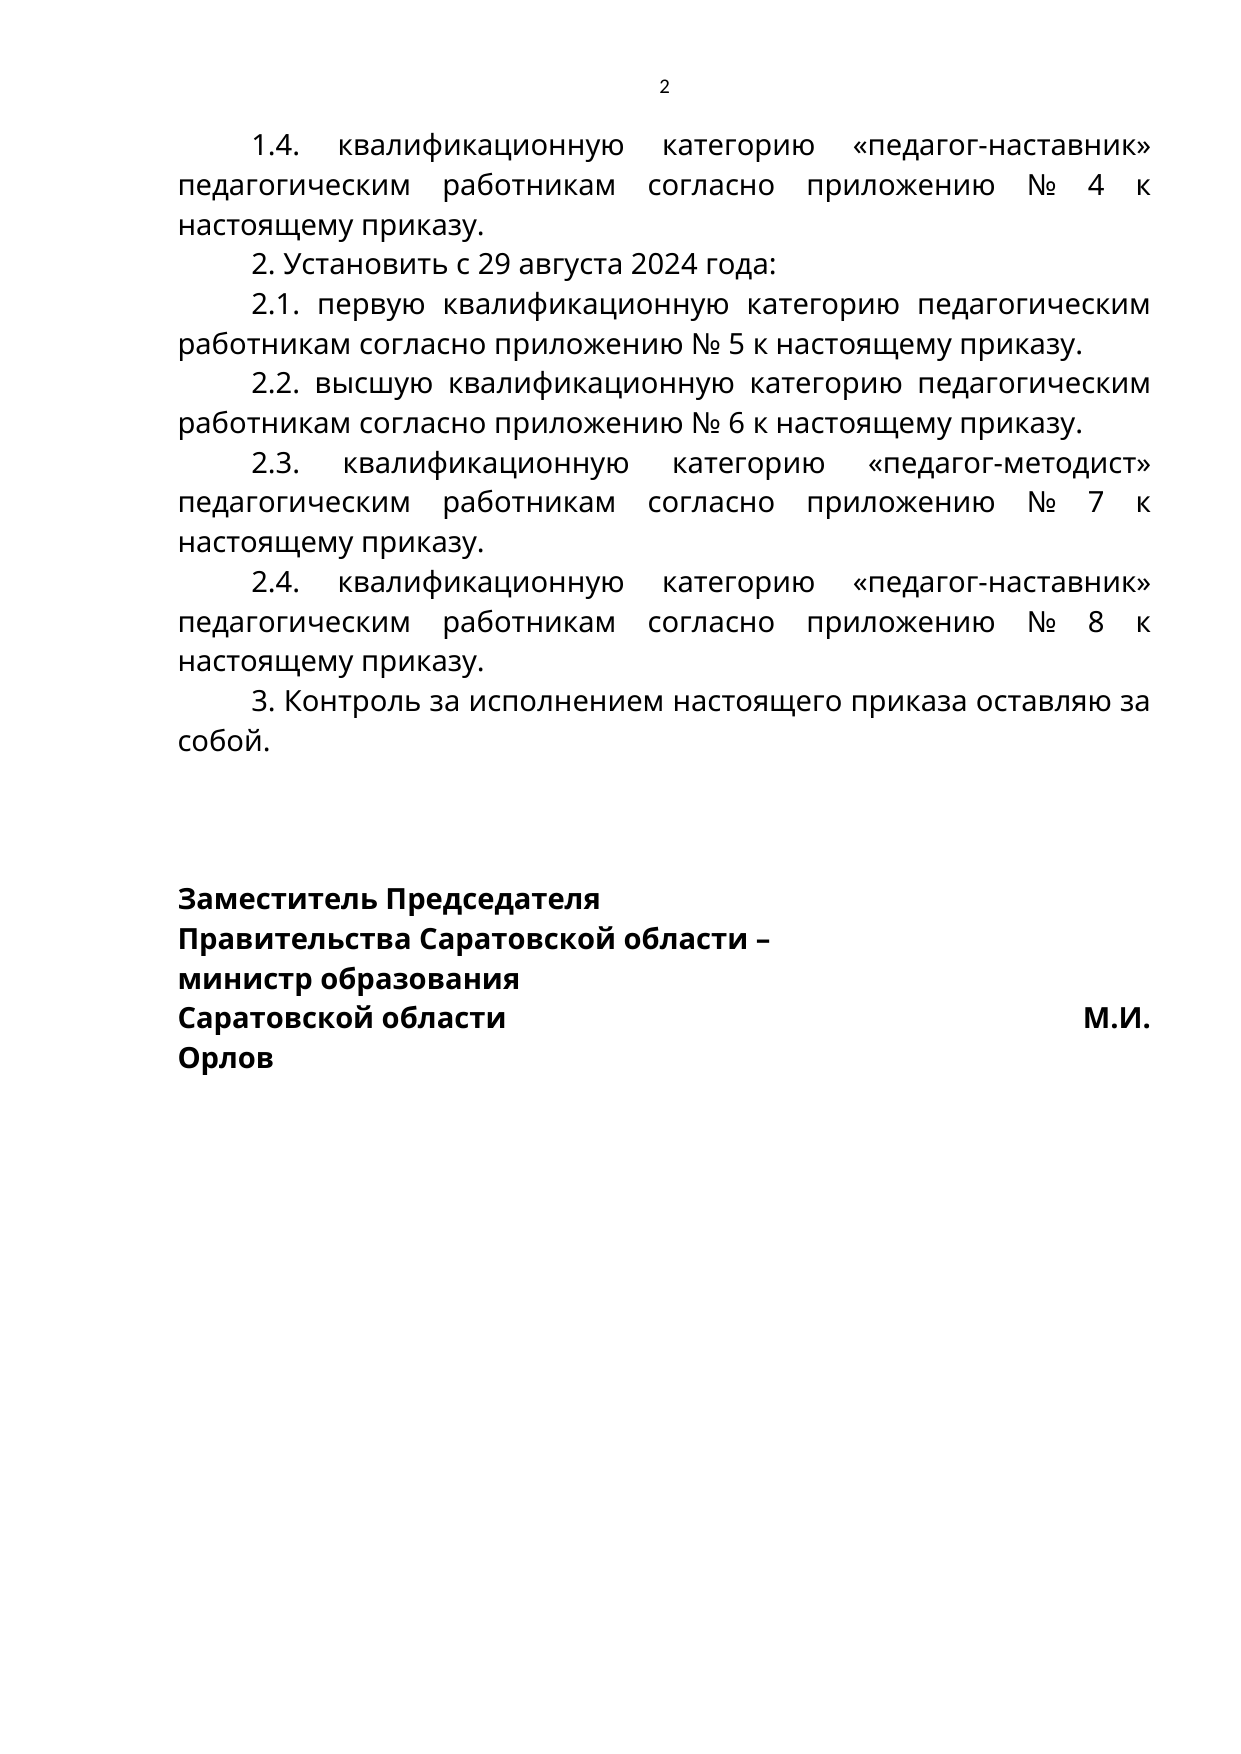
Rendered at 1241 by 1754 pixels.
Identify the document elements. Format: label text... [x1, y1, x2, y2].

text Правительства Саратовской области – [177, 918, 1152, 958]
text 2. Установить с 29 августа 2024 года: [177, 244, 1152, 283]
text 2.1. первую квалификационную категорию педагогическим работникам согласно приложению № 5 к настоящему приказу. [177, 283, 1152, 363]
text 1.4. квалификационную категорию «педагог-наставник» педагогическим работникам согласно приложению № 4 к настоящему приказу. [177, 124, 1152, 244]
text 2.3. квалификационную категорию «педагог-методист» педагогическим работникам согласно приложению № 7 к настоящему приказу. [177, 442, 1152, 561]
text 2.4. квалификационную категорию «педагог-наставник» педагогическим работникам согласно приложению № 8 к настоящему приказу. [177, 561, 1152, 680]
text 2.2. высшую квалификационную категорию педагогическим работникам согласно приложению № 6 к настоящему приказу. [177, 363, 1152, 442]
text Заместитель Председателя [177, 879, 1152, 918]
text 3. Контроль за исполнением настоящего приказа оставляю за собой. [177, 680, 1152, 759]
text Саратовской области М.И. Орлов [177, 998, 1152, 1077]
text министр образования [177, 958, 1152, 998]
